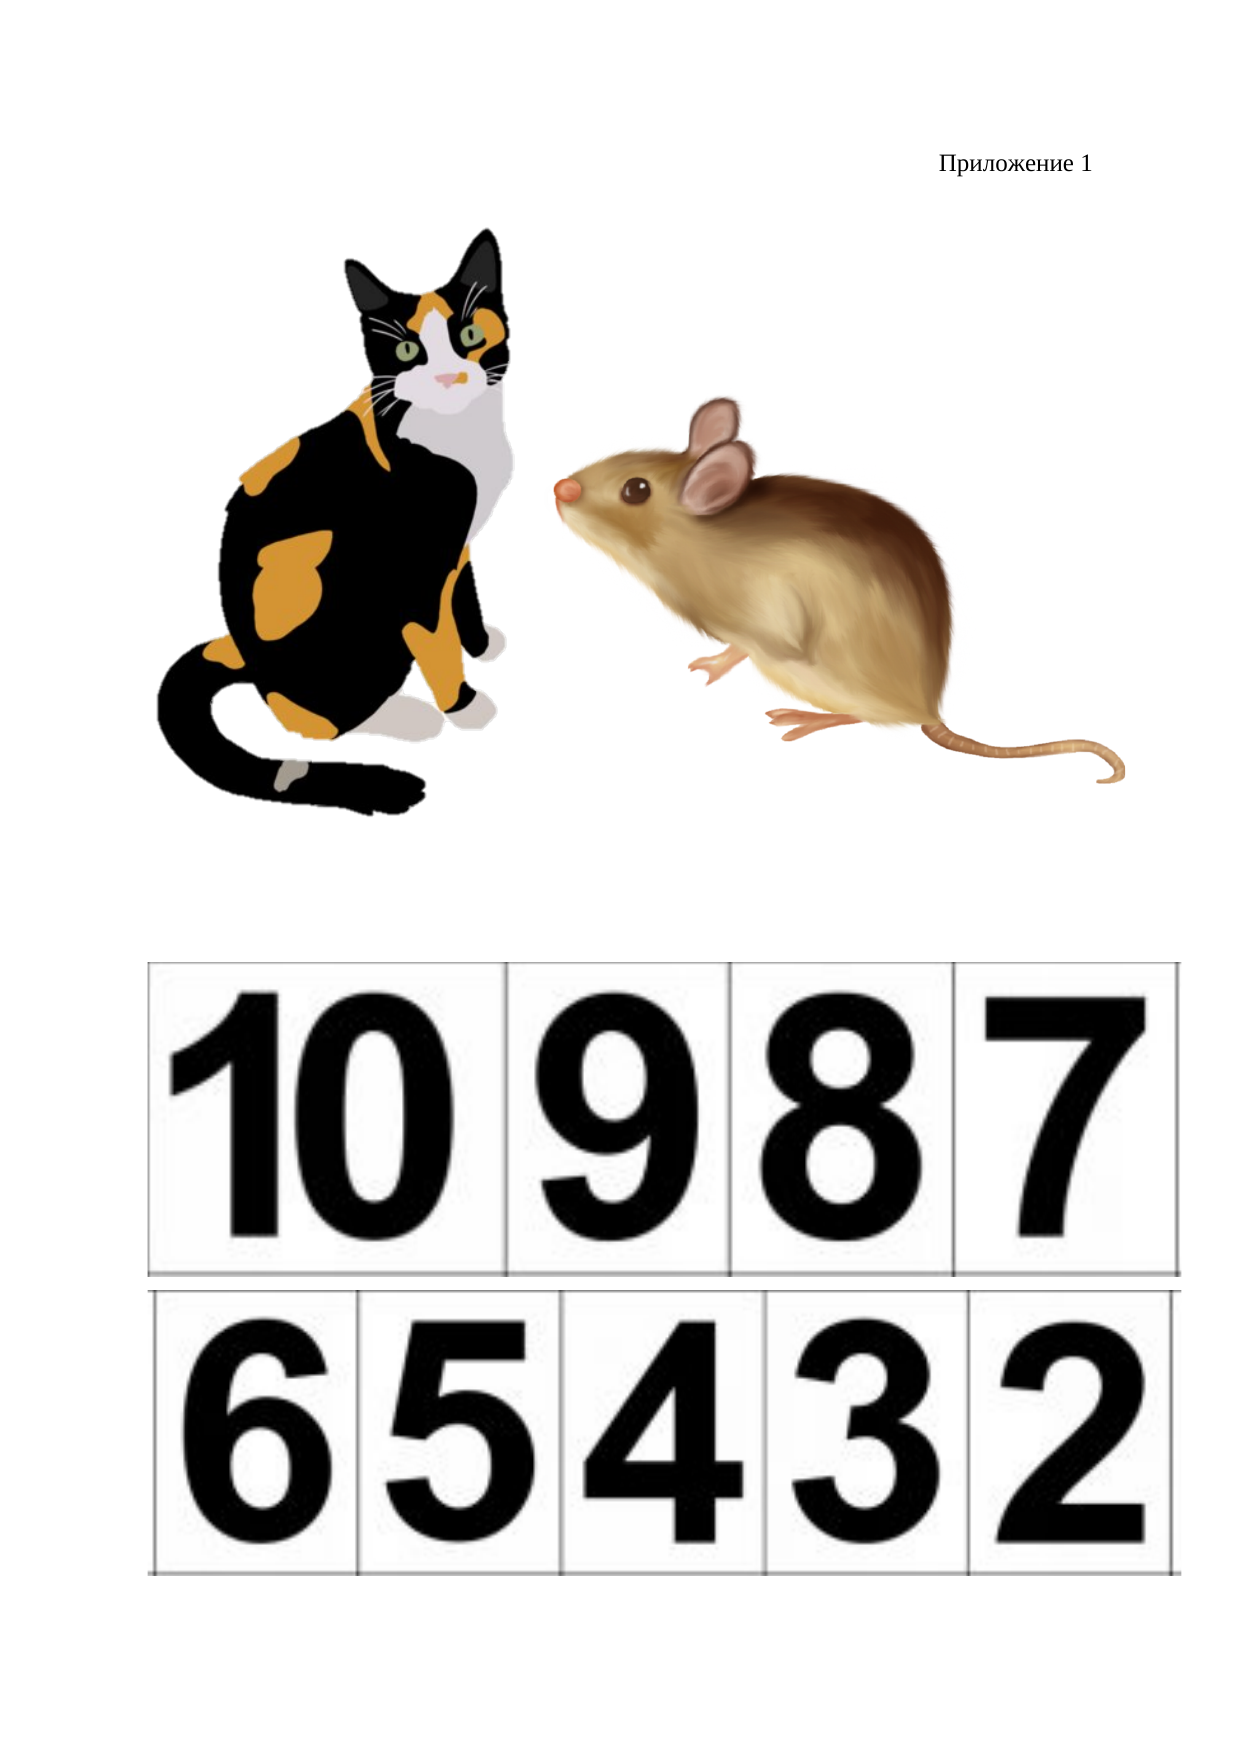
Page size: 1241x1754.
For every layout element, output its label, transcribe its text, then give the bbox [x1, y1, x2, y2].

text Приложение 1 [148, 148, 1092, 176]
picture [147, 190, 1125, 905]
picture [147, 1290, 1182, 1576]
picture [147, 962, 1182, 1277]
